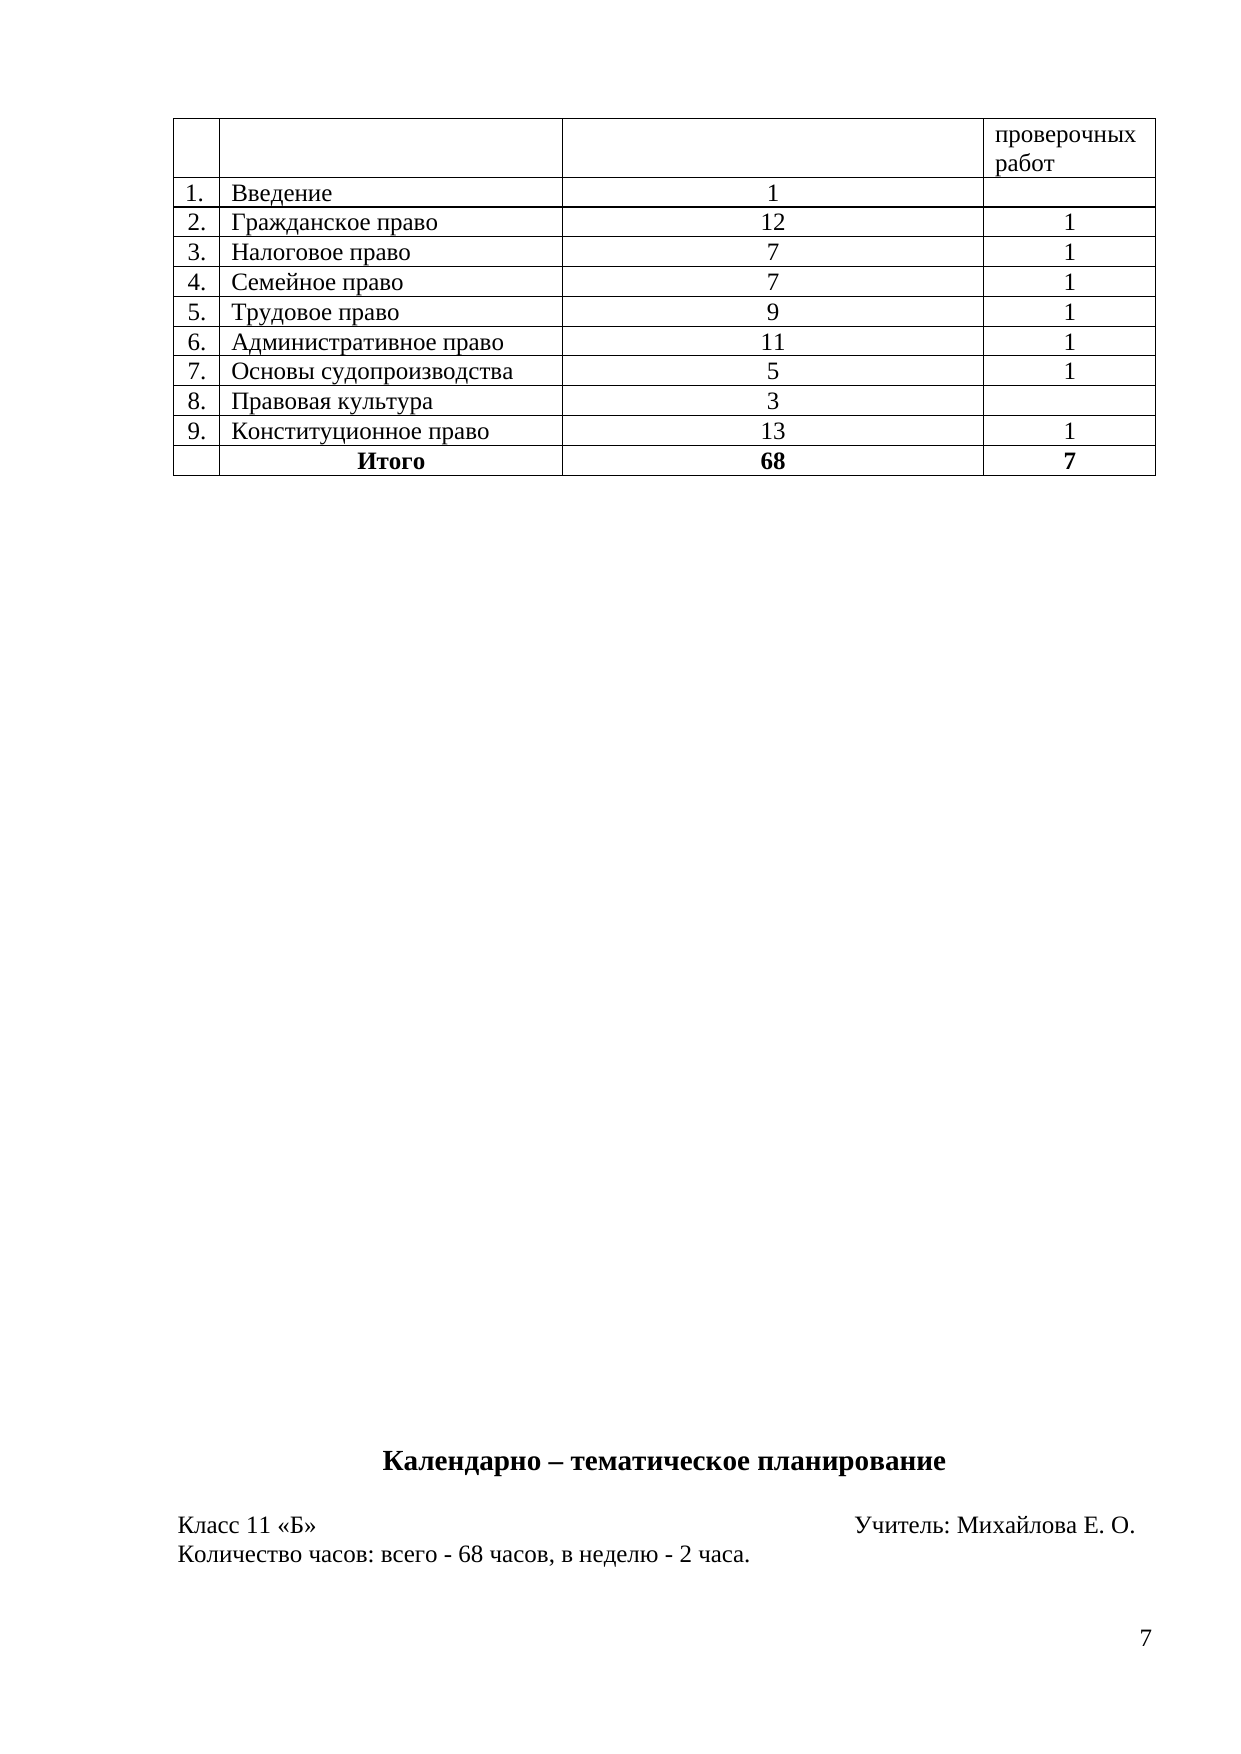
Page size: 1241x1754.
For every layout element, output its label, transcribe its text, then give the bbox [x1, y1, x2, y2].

table_cell 7 [563, 267, 983, 296]
table_cell 1 [984, 208, 1155, 236]
table_cell 7. [174, 356, 219, 385]
text Класс 11 «Б» Учитель: Михайлова Е. О. [177, 1511, 1152, 1539]
table_cell Трудовое право [220, 297, 562, 326]
table_cell 11 [563, 327, 983, 355]
text Количество часов: всего - 68 часов, в неделю - 2 часа. [177, 1539, 1152, 1568]
table_cell Итого [220, 446, 562, 474]
table_cell Введение [220, 178, 562, 206]
table_cell Административное право [220, 327, 562, 355]
table_cell 1 [984, 327, 1155, 355]
text Календарно – тематическое планирование [177, 1443, 1152, 1477]
table_cell 1 [984, 416, 1155, 445]
table_cell 1 [984, 297, 1155, 326]
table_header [563, 119, 983, 177]
table_cell Гражданское право [220, 208, 562, 236]
table_cell Конституционное право [220, 416, 562, 445]
table_cell 7 [984, 446, 1155, 474]
table_cell [174, 446, 219, 474]
table_cell 4. [174, 267, 219, 296]
table_cell [984, 178, 1155, 206]
table_cell Основы судопроизводства [220, 356, 562, 385]
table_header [220, 119, 562, 177]
table_cell 1 [984, 237, 1155, 266]
table_cell [984, 386, 1155, 415]
table_cell 2. [174, 208, 219, 236]
table_cell 13 [563, 416, 983, 445]
table_cell 68 [563, 446, 983, 474]
table_cell 5 [563, 356, 983, 385]
table_cell 5. [174, 297, 219, 326]
table_cell 12 [563, 208, 983, 236]
table_cell Налоговое право [220, 237, 562, 266]
table_header № [174, 119, 219, 177]
table_cell Семейное право [220, 267, 562, 296]
table_cell 7 [563, 237, 983, 266]
table_cell 8. [174, 386, 219, 415]
table_cell 1 [984, 356, 1155, 385]
table_cell 9. [174, 416, 219, 445]
table_cell 9 [563, 297, 983, 326]
table_cell Правовая культура [220, 386, 562, 415]
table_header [984, 119, 1155, 177]
table_cell 1 [984, 267, 1155, 296]
table_cell 1. [174, 178, 219, 206]
table_cell 3 [563, 386, 983, 415]
table_cell 1 [563, 178, 983, 206]
table_cell 6. [174, 327, 219, 355]
table_cell 3. [174, 237, 219, 266]
